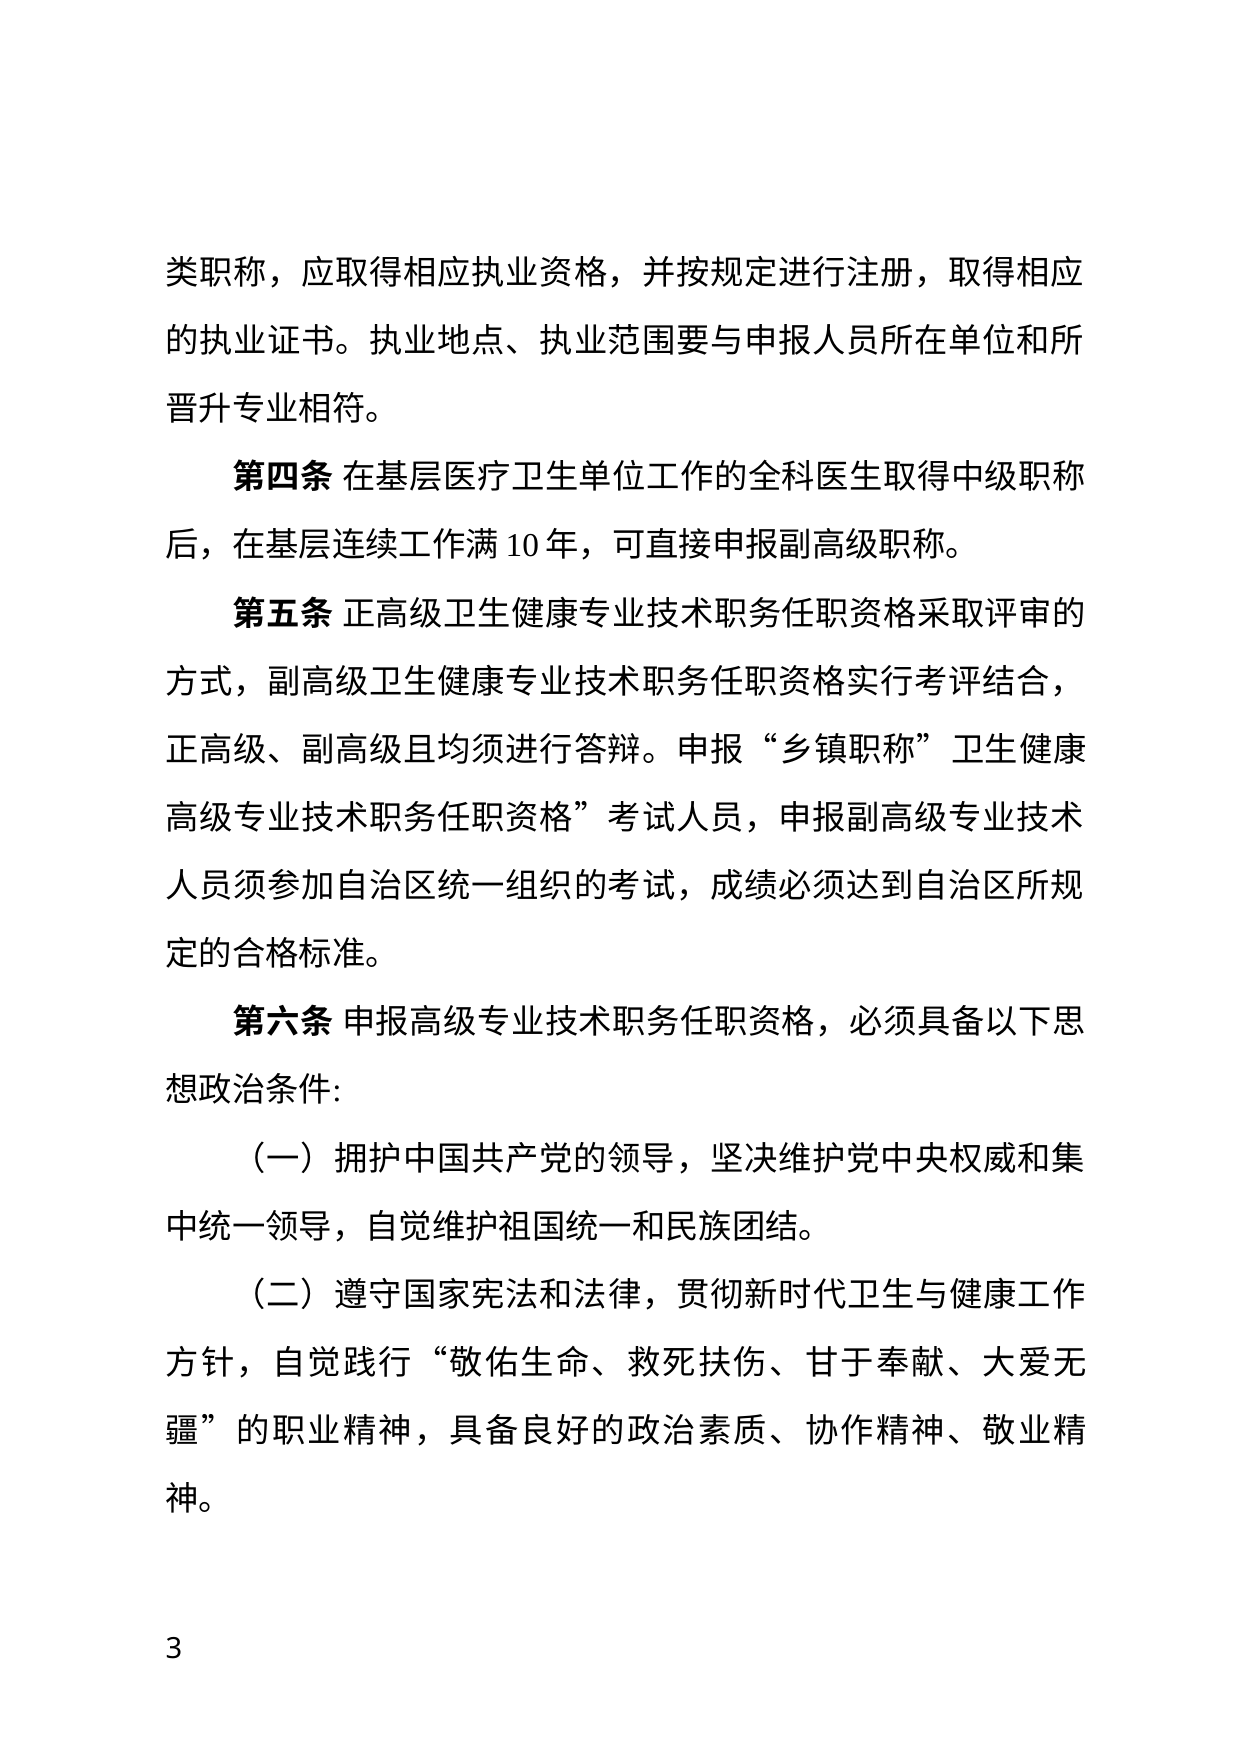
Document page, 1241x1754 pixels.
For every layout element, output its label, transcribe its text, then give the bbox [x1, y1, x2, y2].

text （一）拥护中国共产党的领导，坚决维护党中央权威和集中统一领导，自觉维护祖国统一和民族团结。 [165, 1121, 1087, 1258]
text 第五条 正高级卫生健康专业技术职务任职资格采取评审的方式，副高级卫生健康专业技术职务任职资格实行考评结合，正高级、副高级且均须进行答辩。申报“乡镇职称”卫生健康高级专业技术职务任职资格”考试人员，申报副高级专业技术人员须参加自治区统一组织的考试，成绩必须达到自治区所规定的合格标准。 [165, 576, 1087, 985]
text （二）遵守国家宪法和法律，贯彻新时代卫生与健康工作方针，自觉践行“敬佑生命、救死扶伤、甘于奉献、大爱无疆”的职业精神，具备良好的政治素质、协作精神、敬业精神。 [165, 1258, 1087, 1530]
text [165, 236, 1087, 440]
text 第四条 在基层医疗卫生单位工作的全科医生取得中级职称后，在基层连续工作满10年，可直接申报副高级职称。 [165, 440, 1087, 576]
text 第六条 申报高级专业技术职务任职资格，必须具备以下思想政治条件: [165, 985, 1087, 1121]
